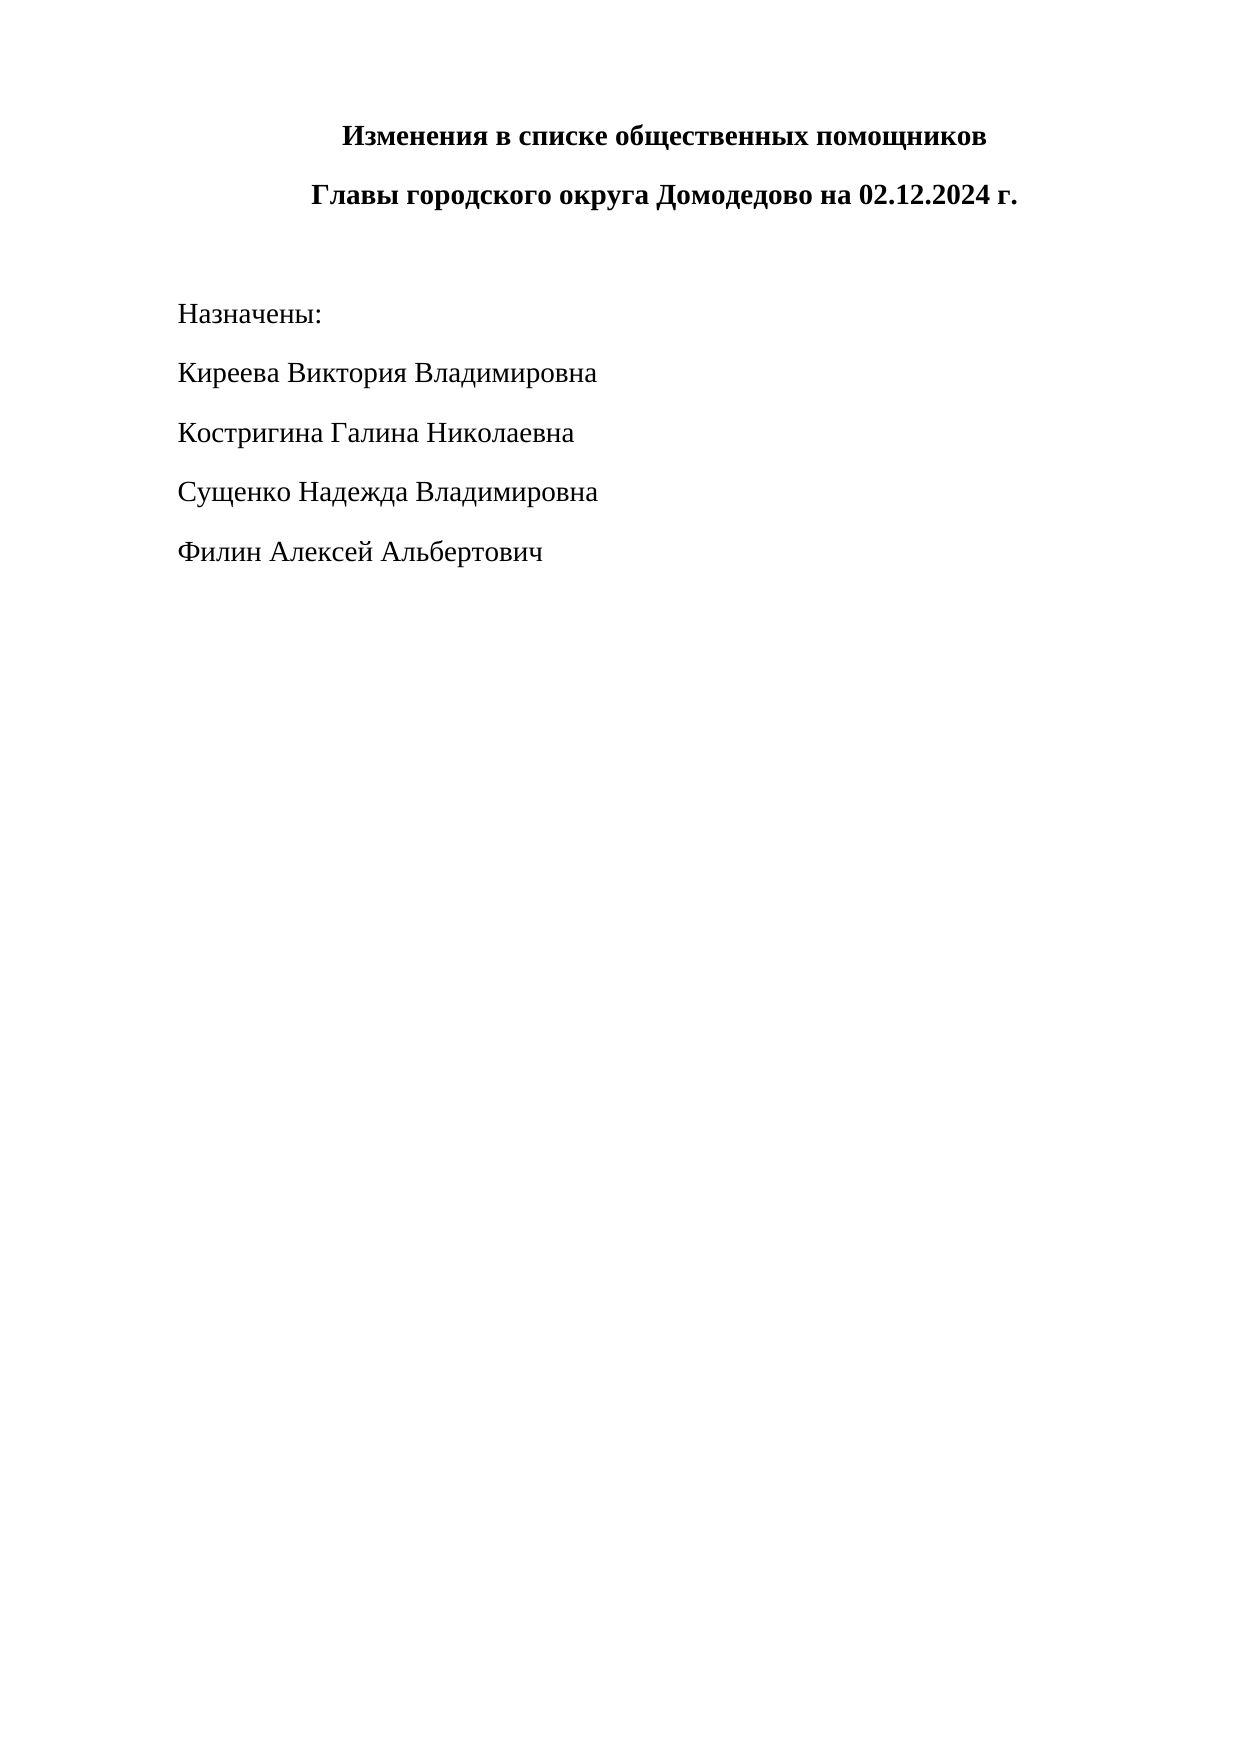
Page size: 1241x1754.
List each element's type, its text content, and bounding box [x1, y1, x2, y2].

text Филин Алексей Альбертович [177, 534, 1152, 567]
text Главы городского округа Домодедово на 02.12.2024 г. [177, 177, 1152, 211]
text Изменения в списке общественных помощников [177, 118, 1152, 152]
text Киреева Виктория Владимировна [177, 356, 1152, 389]
text Сущенко Надежда Владимировна [177, 474, 1152, 508]
text Назначены: [177, 296, 1152, 330]
text Костригина Галина Николаевна [177, 415, 1152, 448]
